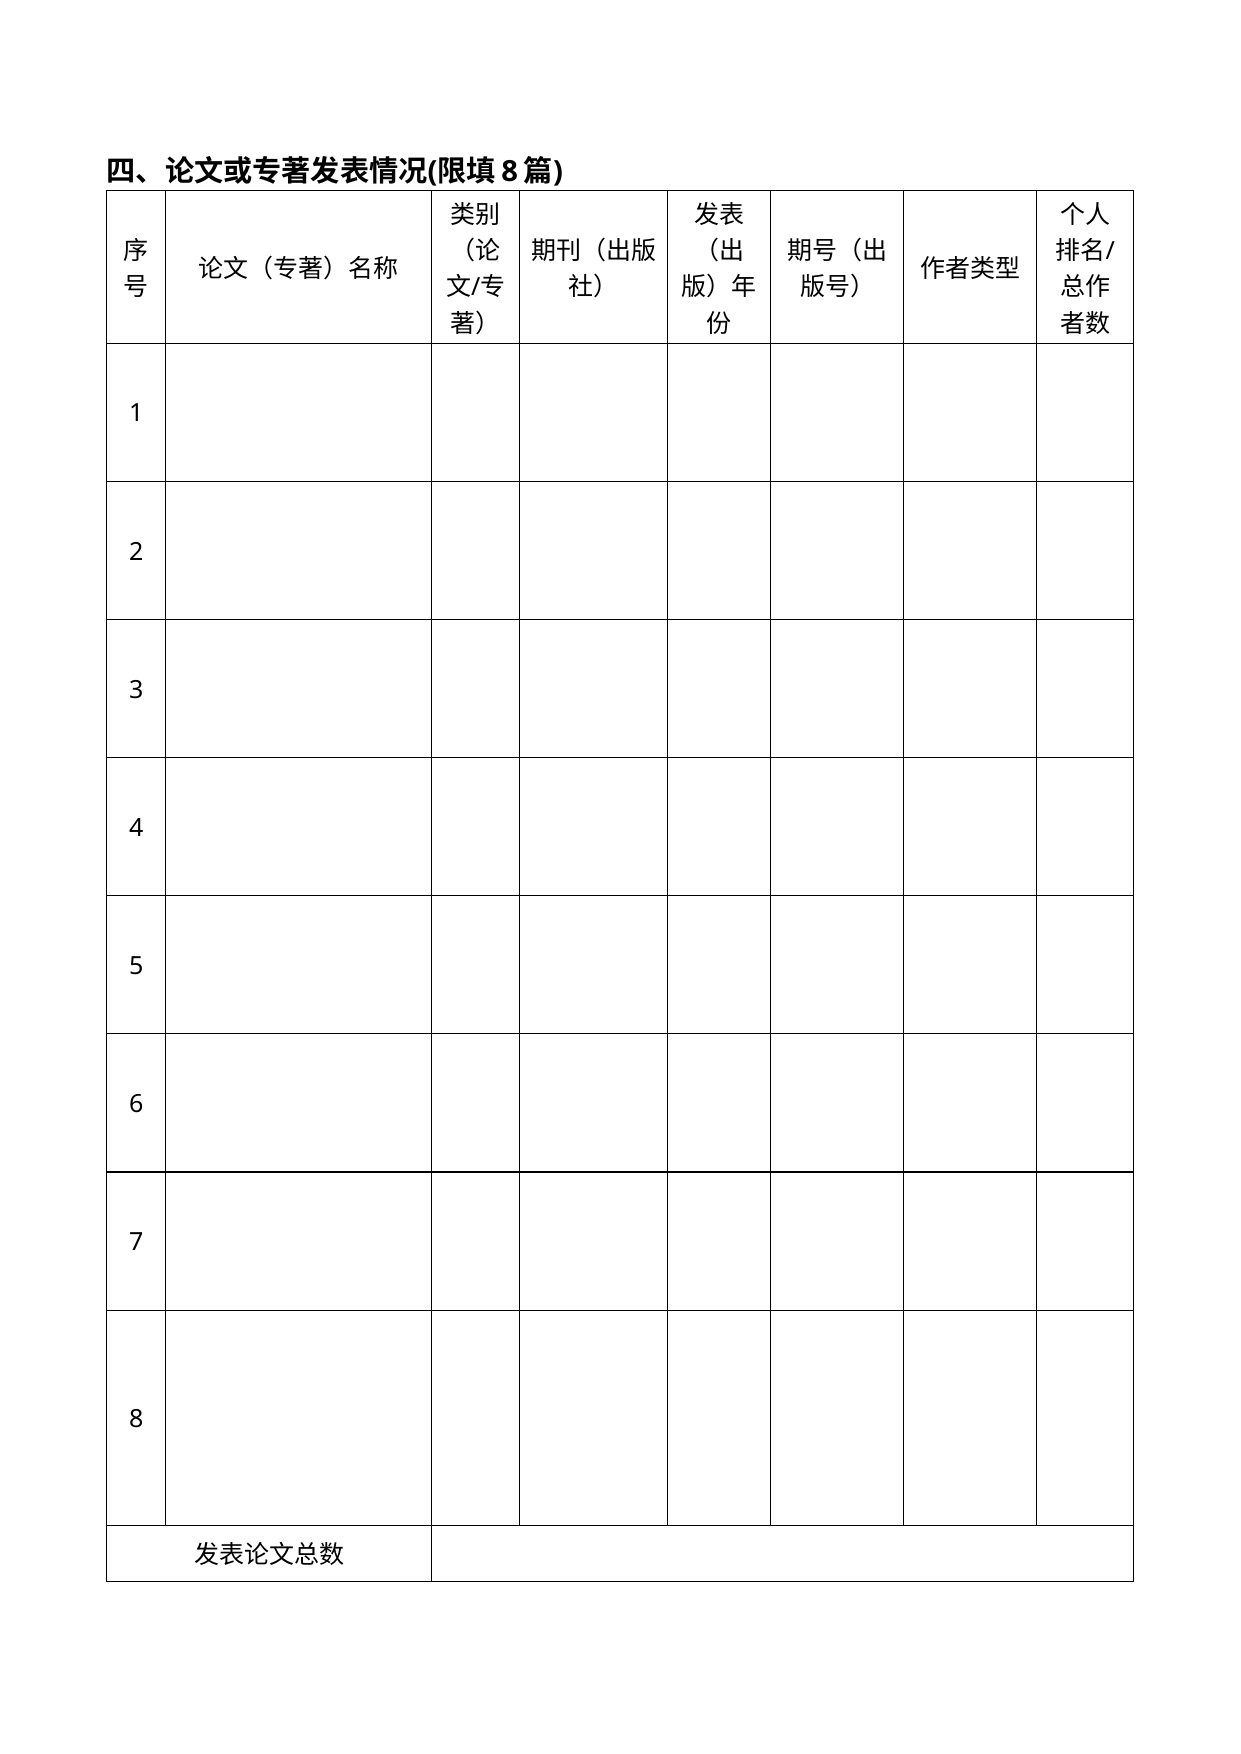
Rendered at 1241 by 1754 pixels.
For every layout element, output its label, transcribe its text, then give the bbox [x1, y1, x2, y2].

table_cell [668, 482, 770, 619]
table_cell [432, 344, 519, 481]
table_cell [904, 1311, 1036, 1525]
table_cell [771, 344, 903, 481]
table_cell [668, 1034, 770, 1171]
table_cell [166, 620, 431, 757]
table_cell [1037, 344, 1133, 481]
table_cell [904, 1173, 1036, 1309]
table_cell [668, 344, 770, 481]
table_cell [668, 896, 770, 1033]
table_cell 8 [107, 1311, 165, 1525]
table_cell [1037, 1173, 1133, 1309]
table_header 作者类型 [904, 191, 1036, 343]
table_cell [432, 1311, 519, 1525]
table_cell [432, 620, 519, 757]
table_cell [904, 482, 1036, 619]
table_header 序号 [107, 191, 165, 343]
table_cell [166, 1311, 431, 1525]
table_cell [166, 482, 431, 619]
table_cell [668, 620, 770, 757]
table_cell [771, 896, 903, 1033]
table_cell [771, 620, 903, 757]
table_header 发表（出版）年份 [668, 191, 770, 343]
table_header 类别 （论文/专著） [432, 191, 519, 343]
table_cell [904, 1034, 1036, 1171]
table_cell [904, 758, 1036, 895]
table_header 论文（专著）名称 [166, 191, 431, 343]
table_cell 4 [107, 758, 165, 895]
table_cell [432, 482, 519, 619]
table_cell [771, 1173, 903, 1309]
table_cell 3 [107, 620, 165, 757]
table_cell [432, 1034, 519, 1171]
table_cell [668, 758, 770, 895]
table_cell [520, 1034, 667, 1171]
table_cell [904, 896, 1036, 1033]
table_cell [432, 1526, 1133, 1581]
table_cell [1037, 1034, 1133, 1171]
table_header 个人排名/总作者数 [1037, 191, 1133, 343]
table_cell [668, 1311, 770, 1525]
table_cell [166, 896, 431, 1033]
table_cell [771, 758, 903, 895]
table_cell [1037, 620, 1133, 757]
table_cell [520, 1311, 667, 1525]
table_cell [904, 344, 1036, 481]
table_cell [520, 1173, 667, 1309]
text 四、论文或专著发表情况(限填8篇) [106, 148, 1134, 190]
table_cell [432, 1173, 519, 1309]
table_cell [904, 620, 1036, 757]
table_cell [520, 758, 667, 895]
table_cell 2 [107, 482, 165, 619]
table_cell [432, 758, 519, 895]
table_cell [1037, 1311, 1133, 1525]
table_header 期号（出版号） [771, 191, 903, 343]
table_cell [520, 896, 667, 1033]
table_cell 1 [107, 344, 165, 481]
table_cell [166, 1173, 431, 1309]
table_cell [166, 1034, 431, 1171]
table_cell [771, 1034, 903, 1171]
table_cell [771, 1311, 903, 1525]
table_cell [520, 344, 667, 481]
table_cell [520, 482, 667, 619]
table_cell 6 [107, 1034, 165, 1171]
table_header 期刊（出版社） [520, 191, 667, 343]
table_cell [771, 482, 903, 619]
table_cell [166, 344, 431, 481]
table_cell [668, 1173, 770, 1309]
table_cell [1037, 482, 1133, 619]
table_cell [166, 758, 431, 895]
table_cell [1037, 758, 1133, 895]
table_cell [520, 620, 667, 757]
table_cell [1037, 896, 1133, 1033]
table_cell 发表论文总数 [107, 1526, 431, 1581]
table_cell 5 [107, 896, 165, 1033]
table_cell 7 [107, 1173, 165, 1309]
table_cell [432, 896, 519, 1033]
